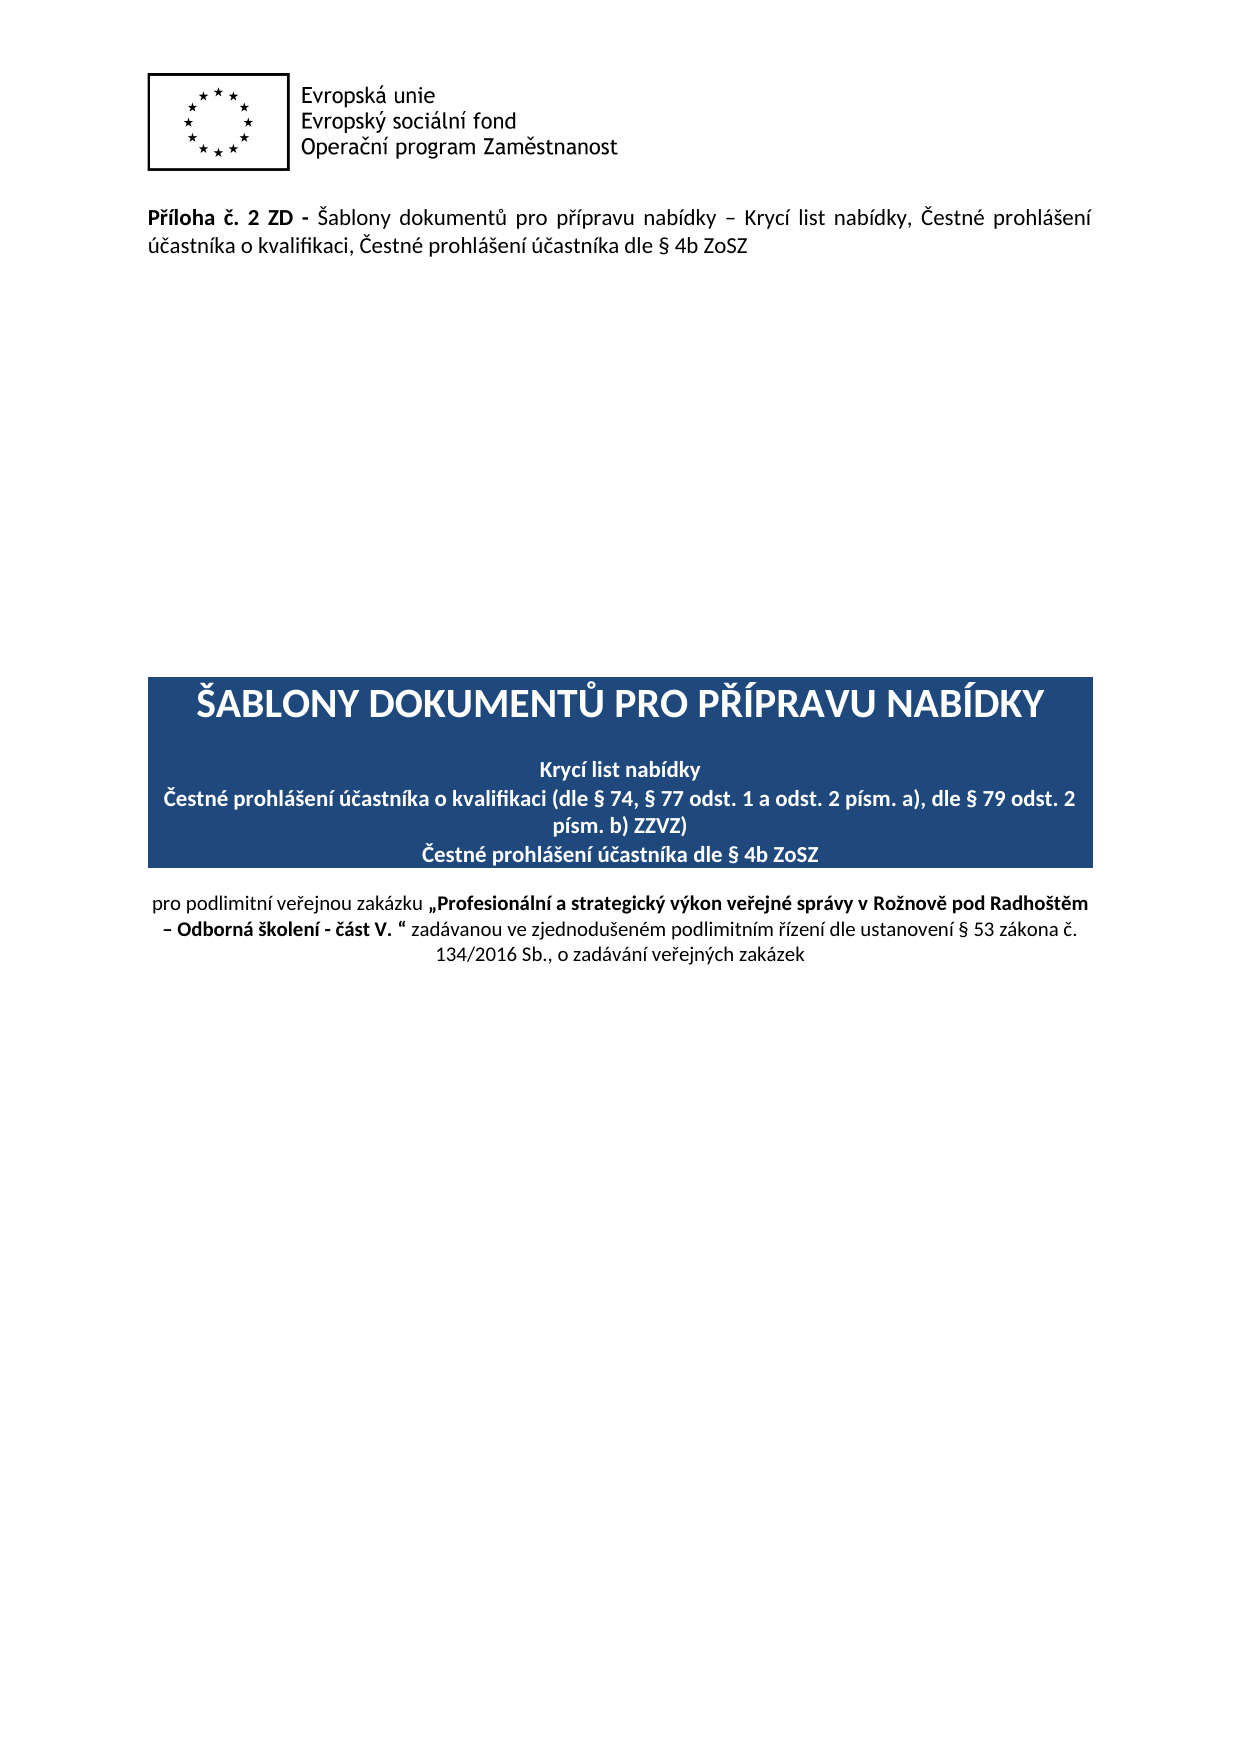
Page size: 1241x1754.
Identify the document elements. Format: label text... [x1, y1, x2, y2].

text Čestné prohlášení účastníka o kvalifikaci (dle § 74, § 77 odst. 1 a odst. 2 písm. a), dle § 79 odst. 2 písm. b) ZZVZ) [148, 784, 1093, 840]
text Čestné prohlášení účastníka dle § 4b ZoSZ [148, 840, 1093, 868]
picture [147, 73, 618, 171]
text pro podlimitní veřejnou zakázku „Profesionální a strategický výkon veřejné správy v Rožnově pod Radhoštěm – Odborná školení - část V. “ zadávanou ve zjednodušeném podlimitním řízení dle ustanovení § 53 zákona č. 134/2016 Sb., o zadávání veřejných zakázek [148, 891, 1093, 967]
text Krycí list nabídky [148, 756, 1093, 784]
list Příloha č. 2 ZD - Šablony dokumentů pro přípravu nabídky – Krycí list nabídky, Čestné prohlášení účastníka o kvalifikaci, Čestné prohlášení účastníka dle § 4b ZoSZ [148, 203, 1093, 259]
text ŠABLONY DOKUMENTŮ PRO PŘÍPRAVU NABÍDKY [148, 677, 1093, 728]
